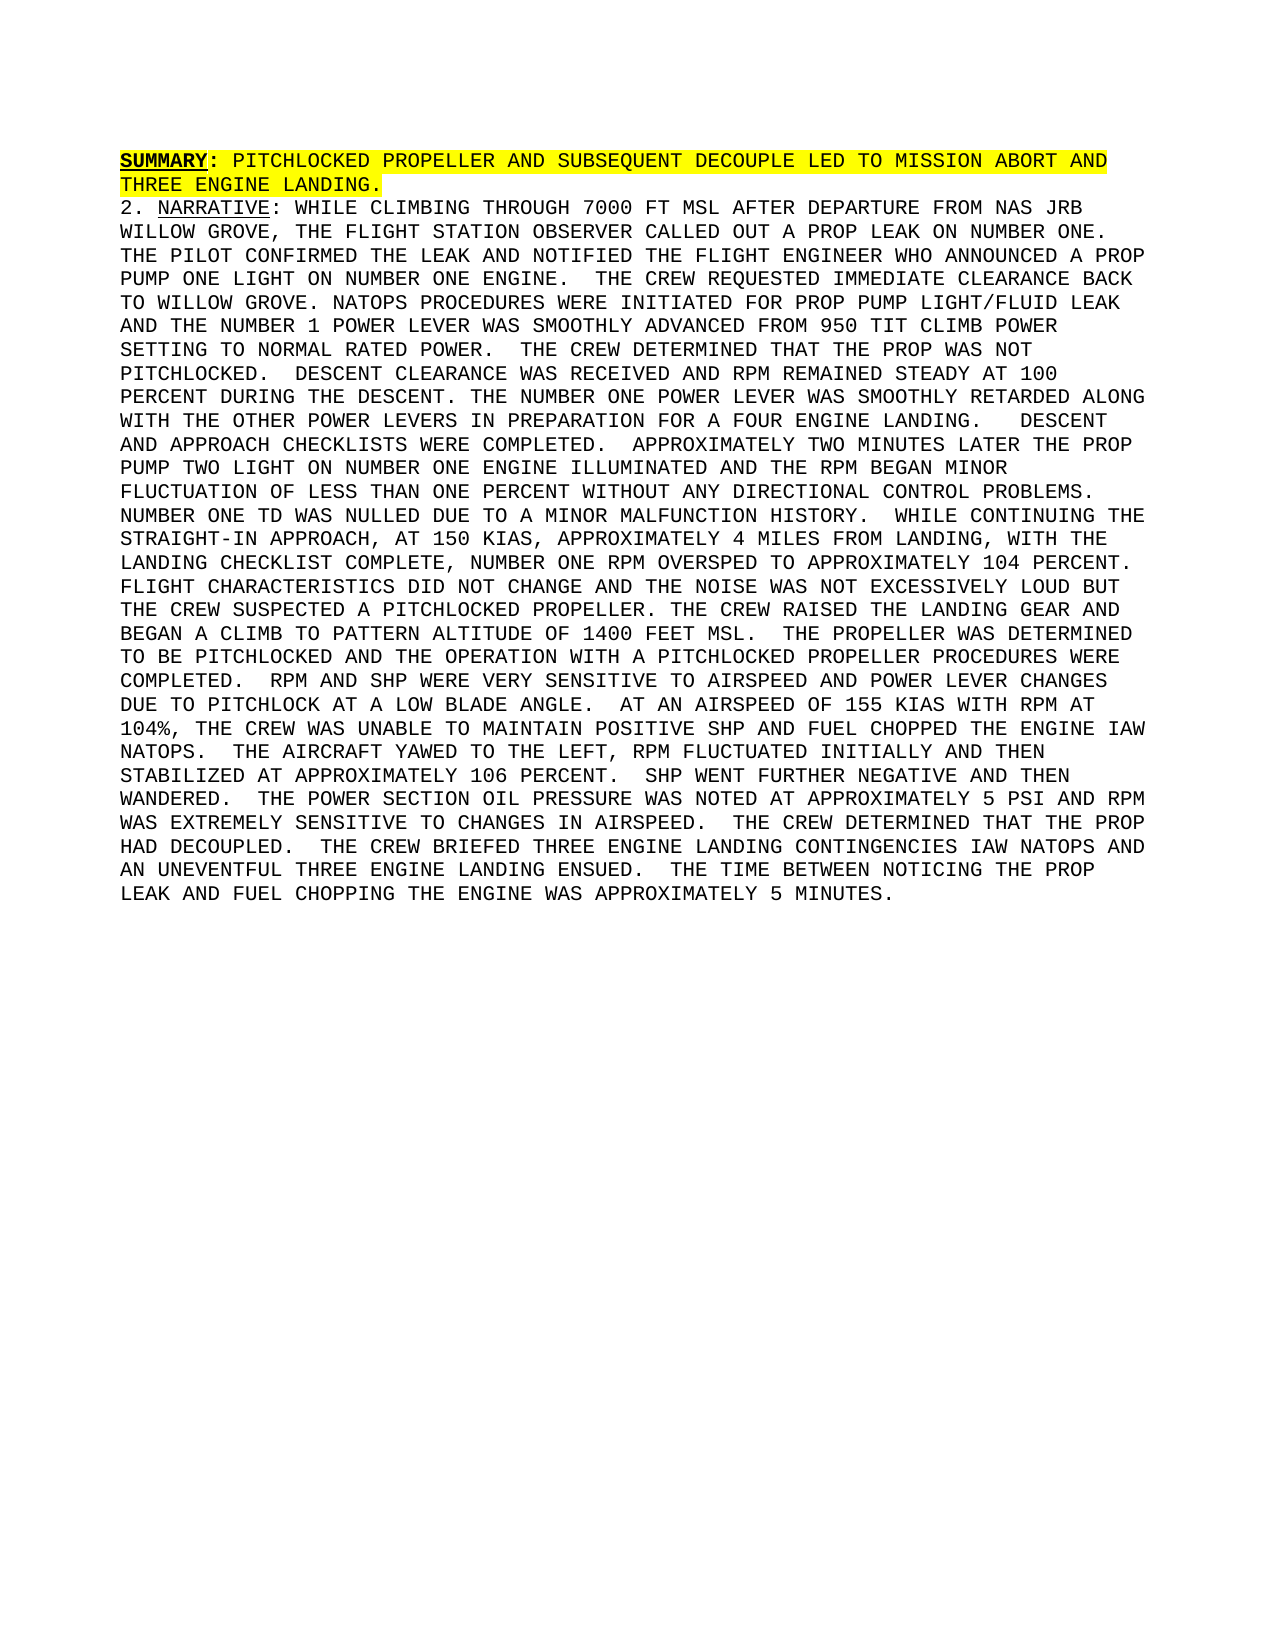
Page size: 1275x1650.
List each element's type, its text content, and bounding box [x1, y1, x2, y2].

text SUMMARY: PITCHLOCKED PROPELLER AND SUBSEQUENT DECOUPLE LED TO MISSION ABORT AND THREE ENGINE LANDING. [382, 150, 1155, 197]
text 2. NARRATIVE: WHILE CLIMBING THROUGH 7000 FT MSL AFTER DEPARTURE FROM NAS JRB WILLOW GROVE, THE FLIGHT STATION OBSERVER CALLED OUT A PROP LEAK ON NUMBER ONE. THE PILOT CONFIRMED THE LEAK AND NOTIFIED THE FLIGHT ENGINEER WHO ANNOUNCED A PROP PUMP ONE LIGHT ON NUMBER ONE ENGINE. THE CREW REQUESTED IMMEDIATE CLEARANCE BACK TO WILLOW GROVE. NATOPS PROCEDURES WERE INITIATED FOR PROP PUMP LIGHT/FLUID LEAK AND THE NUMBER 1 POWER LEVER WAS SMOOTHLY ADVANCED FROM 950 TIT CLIMB POWER SETTING TO NORMAL RATED POWER. THE CREW DETERMINED THAT THE PROP WAS NOT PITCHLOCKED. DESCENT CLEARANCE WAS RECEIVED AND RPM REMAINED STEADY AT 100 PERCENT DURING THE DESCENT. THE NUMBER ONE POWER LEVER WAS SMOOTHLY RETARDED ALONG WITH THE OTHER POWER LEVERS IN PREPARATION FOR A FOUR ENGINE LANDING. DESCENT AND APPROACH CHECKLISTS WERE COMPLETED. APPROXIMATELY TWO MINUTES LATER THE PROP PUMP TWO LIGHT ON NUMBER ONE ENGINE ILLUMINATED AND THE RPM BEGAN MINOR FLUCTUATION OF LESS THAN ONE PERCENT WITHOUT ANY DIRECTIONAL CONTROL PROBLEMS. NUMBER ONE TD WAS NULLED DUE TO A MINOR MALFUNCTION HISTORY. WHILE CONTINUING THE STRAIGHT-IN APPROACH, AT 150 KIAS, APPROXIMATELY 4 MILES FROM LANDING, WITH THE LANDING CHECKLIST COMPLETE, NUMBER ONE RPM OVERSPED TO APPROXIMATELY 104 PERCENT. FLIGHT CHARACTERISTICS DID NOT CHANGE AND THE NOISE WAS NOT EXCESSIVELY LOUD BUT THE CREW SUSPECTED A PITCHLOCKED PROPELLER. THE CREW RAISED THE LANDING GEAR AND BEGAN A CLIMB TO PATTERN ALTITUDE OF 1400 FEET MSL. THE PROPELLER WAS DETERMINED TO BE PITCHLOCKED AND THE OPERATION WITH A PITCHLOCKED PROPELLER PROCEDURES WERE COMPLETED. RPM AND SHP WERE VERY SENSITIVE TO AIRSPEED AND POWER LEVER CHANGES DUE TO PITCHLOCK AT A LOW BLADE ANGLE. AT AN AIRSPEED OF 155 KIAS WITH RPM AT 104%, THE CREW WAS UNABLE TO MAINTAIN POSITIVE SHP AND FUEL CHOPPED THE ENGINE IAW NATOPS. THE AIRCRAFT YAWED TO THE LEFT, RPM FLUCTUATED INITIALLY AND THEN STABILIZED AT APPROXIMATELY 106 PERCENT. SHP WENT FURTHER NEGATIVE AND THEN WANDERED. THE POWER SECTION OIL PRESSURE WAS NOTED AT APPROXIMATELY 5 PSI AND RPM WAS EXTREMELY SENSITIVE TO CHANGES IN AIRSPEED. THE CREW DETERMINED THAT THE PROP HAD DECOUPLED. THE CREW BRIEFED THREE ENGINE LANDING CONTINGENCIES IAW NATOPS AND AN UNEVENTFUL THREE ENGINE LANDING ENSUED. THE TIME BETWEEN NOTICING THE PROP LEAK AND FUEL CHOPPING THE ENGINE WAS APPROXIMATELY 5 MINUTES. [120, 197, 1155, 907]
